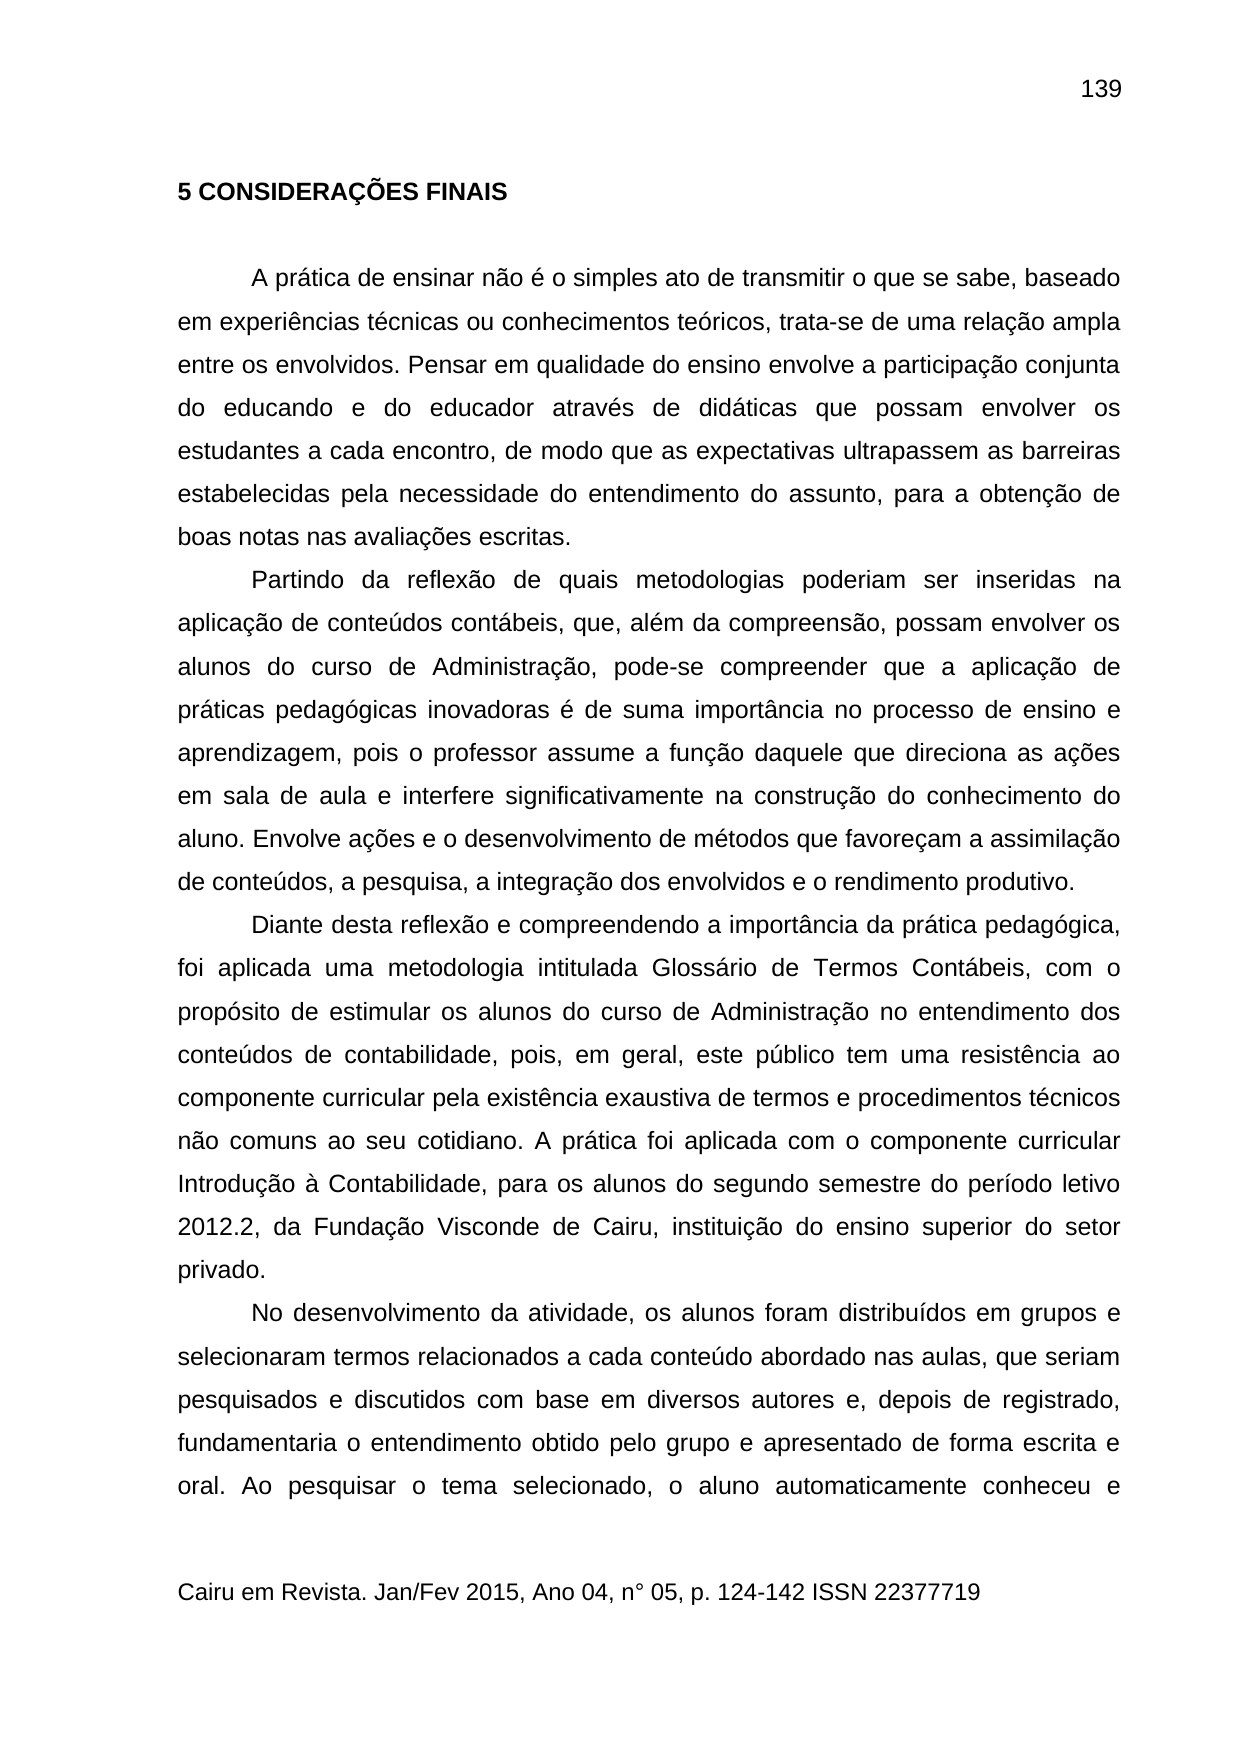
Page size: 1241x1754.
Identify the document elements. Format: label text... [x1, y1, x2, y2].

text A prática de ensinar não é o simples ato de transmitir o que se sabe, baseado em experiências técnicas ou conhecimentos teóricos, trata-se de uma relação ampla entre os envolvidos. Pensar em qualidade do ensino envolve a participação conjunta do educando e do educador através de didáticas que possam envolver os estudantes a cada encontro, de modo que as expectativas ultrapassem as barreiras estabelecidas pela necessidade do entendimento do assunto, para a obtenção de boas notas nas avaliações escritas. [177, 263, 1122, 551]
text Partindo da reflexão de quais metodologias poderiam ser inseridas na aplicação de conteúdos contábeis, que, além da compreensão, possam envolver os alunos do curso de Administração, pode-se compreender que a aplicação de práticas pedagógicas inovadoras é de suma importância no processo de ensino e aprendizagem, pois o professor assume a função daquele que direciona as ações em sala de aula e interfere significativamente na construção do conhecimento do aluno. Envolve ações e o desenvolvimento de métodos que favoreçam a assimilação de conteúdos, a pesquisa, a integração dos envolvidos e o rendimento produtivo. [177, 565, 1122, 896]
list 5 CONSIDERAÇÕES FINAIS [177, 177, 1122, 206]
text Diante desta reflexão e compreendendo a importância da prática pedagógica, foi aplicada uma metodologia intitulada Glossário de Termos Contábeis, com o propósito de estimular os alunos do curso de Administração no entendimento dos conteúdos de contabilidade, pois, em geral, este público tem uma resistência ao componente curricular pela existência exaustiva de termos e procedimentos técnicos não comuns ao seu cotidiano. A prática foi aplicada com o componente curricular Introdução à Contabilidade, para os alunos do segundo semestre do período letivo 2012.2, da Fundação Visconde de Cairu, instituição do ensino superior do setor privado. [177, 910, 1122, 1284]
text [177, 1298, 1122, 1500]
